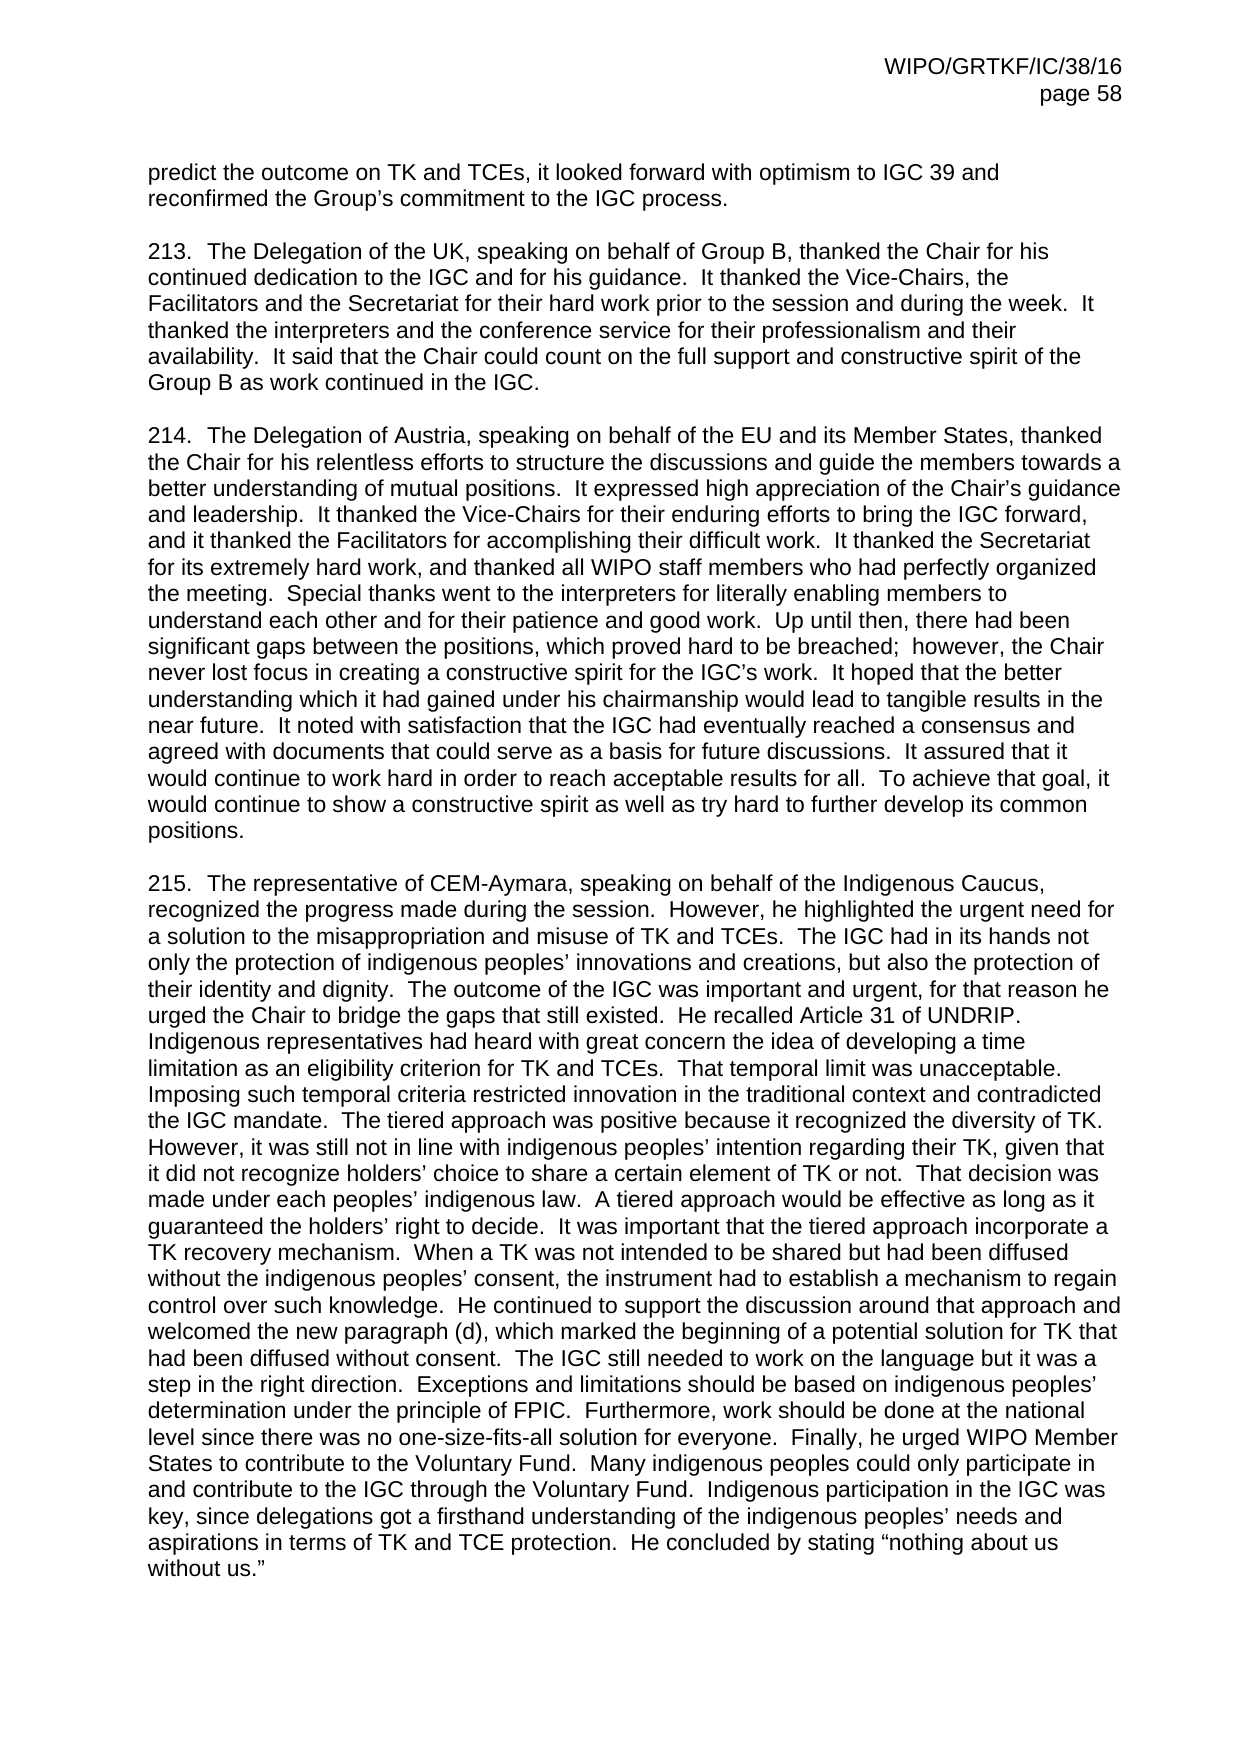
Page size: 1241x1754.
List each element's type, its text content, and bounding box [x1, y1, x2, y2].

list The Delegation of the UK, speaking on behalf of Group B, thanked the Chair for his continued dedication to the IGC and for his guidance. It thanked the Vice-Chairs, the Facilitators and the Secretariat for their hard work prior to the session and during the week. It thanked the interpreters and the conference service for their professionalism and their availability. It said that the Chair could count on the full support and constructive spirit of the Group B as work continued in the IGC. [148, 238, 1122, 396]
list The Delegation of Austria, speaking on behalf of the EU and its Member States, thanked the Chair for his relentless efforts to structure the discussions and guide the members towards a better understanding of mutual positions. It expressed high appreciation of the Chair’s guidance and leadership. It thanked the Vice-Chairs for their enduring efforts to bring the IGC forward, and it thanked the Facilitators for accomplishing their difficult work. It thanked the Secretariat for its extremely hard work, and thanked all WIPO staff members who had perfectly organized the meeting. Special thanks went to the interpreters for literally enabling members to understand each other and for their patience and good work. Up until then, there had been significant gaps between the positions, which proved hard to be breached; however, the Chair never lost focus in creating a constructive spirit for the IGC’s work. It hoped that the better understanding which it had gained under his chairmanship would lead to tangible results in the near future. It noted with satisfaction that the IGC had eventually reached a consensus and agreed with documents that could serve as a basis for future discussions. It assured that it would continue to work hard in order to reach acceptable results for all. To achieve that goal, it would continue to show a constructive spirit as well as try hard to further develop its common positions. [148, 422, 1122, 844]
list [148, 158, 1122, 211]
list The representative of CEM-Aymara, speaking on behalf of the Indigenous Caucus, recognized the progress made during the session. However, he highlighted the urgent need for a solution to the misappropriation and misuse of TK and TCEs. The IGC had in its hands not only the protection of indigenous peoples’ innovations and creations, but also the protection of their identity and dignity. The outcome of the IGC was important and urgent, for that reason he urged the Chair to bridge the gaps that still existed. He recalled Article 31 of UNDRIP. Indigenous representatives had heard with great concern the idea of developing a time limitation as an eligibility criterion for TK and TCEs. That temporal limit was unacceptable. Imposing such temporal criteria restricted innovation in the traditional context and contradicted the IGC mandate. The tiered approach was positive because it recognized the diversity of TK. However, it was still not in line with indigenous peoples’ intention regarding their TK, given that it did not recognize holders’ choice to share a certain element of TK or not. That decision was made under each peoples’ indigenous law. A tiered approach would be effective as long as it guaranteed the holders’ right to decide. It was important that the tiered approach incorporate a TK recovery mechanism. When a TK was not intended to be shared but had been diffused without the indigenous peoples’ consent, the instrument had to establish a mechanism to regain control over such knowledge. He continued to support the discussion around that approach and welcomed the new paragraph (d), which marked the beginning of a potential solution for TK that had been diffused without consent. The IGC still needed to work on the language but it was a step in the right direction. Exceptions and limitations should be based on indigenous peoples’ determination under the principle of FPIC. Furthermore, work should be done at the national level since there was no one-size-fits-all solution for everyone. Finally, he urged WIPO Member States to contribute to the Voluntary Fund. Many indigenous peoples could only participate in and contribute to the IGC through the Voluntary Fund. Indigenous participation in the IGC was key, since delegations got a firsthand understanding of the indigenous peoples’ needs and aspirations in terms of TK and TCE protection. He concluded by stating “nothing about us without us.” [148, 870, 1122, 1582]
